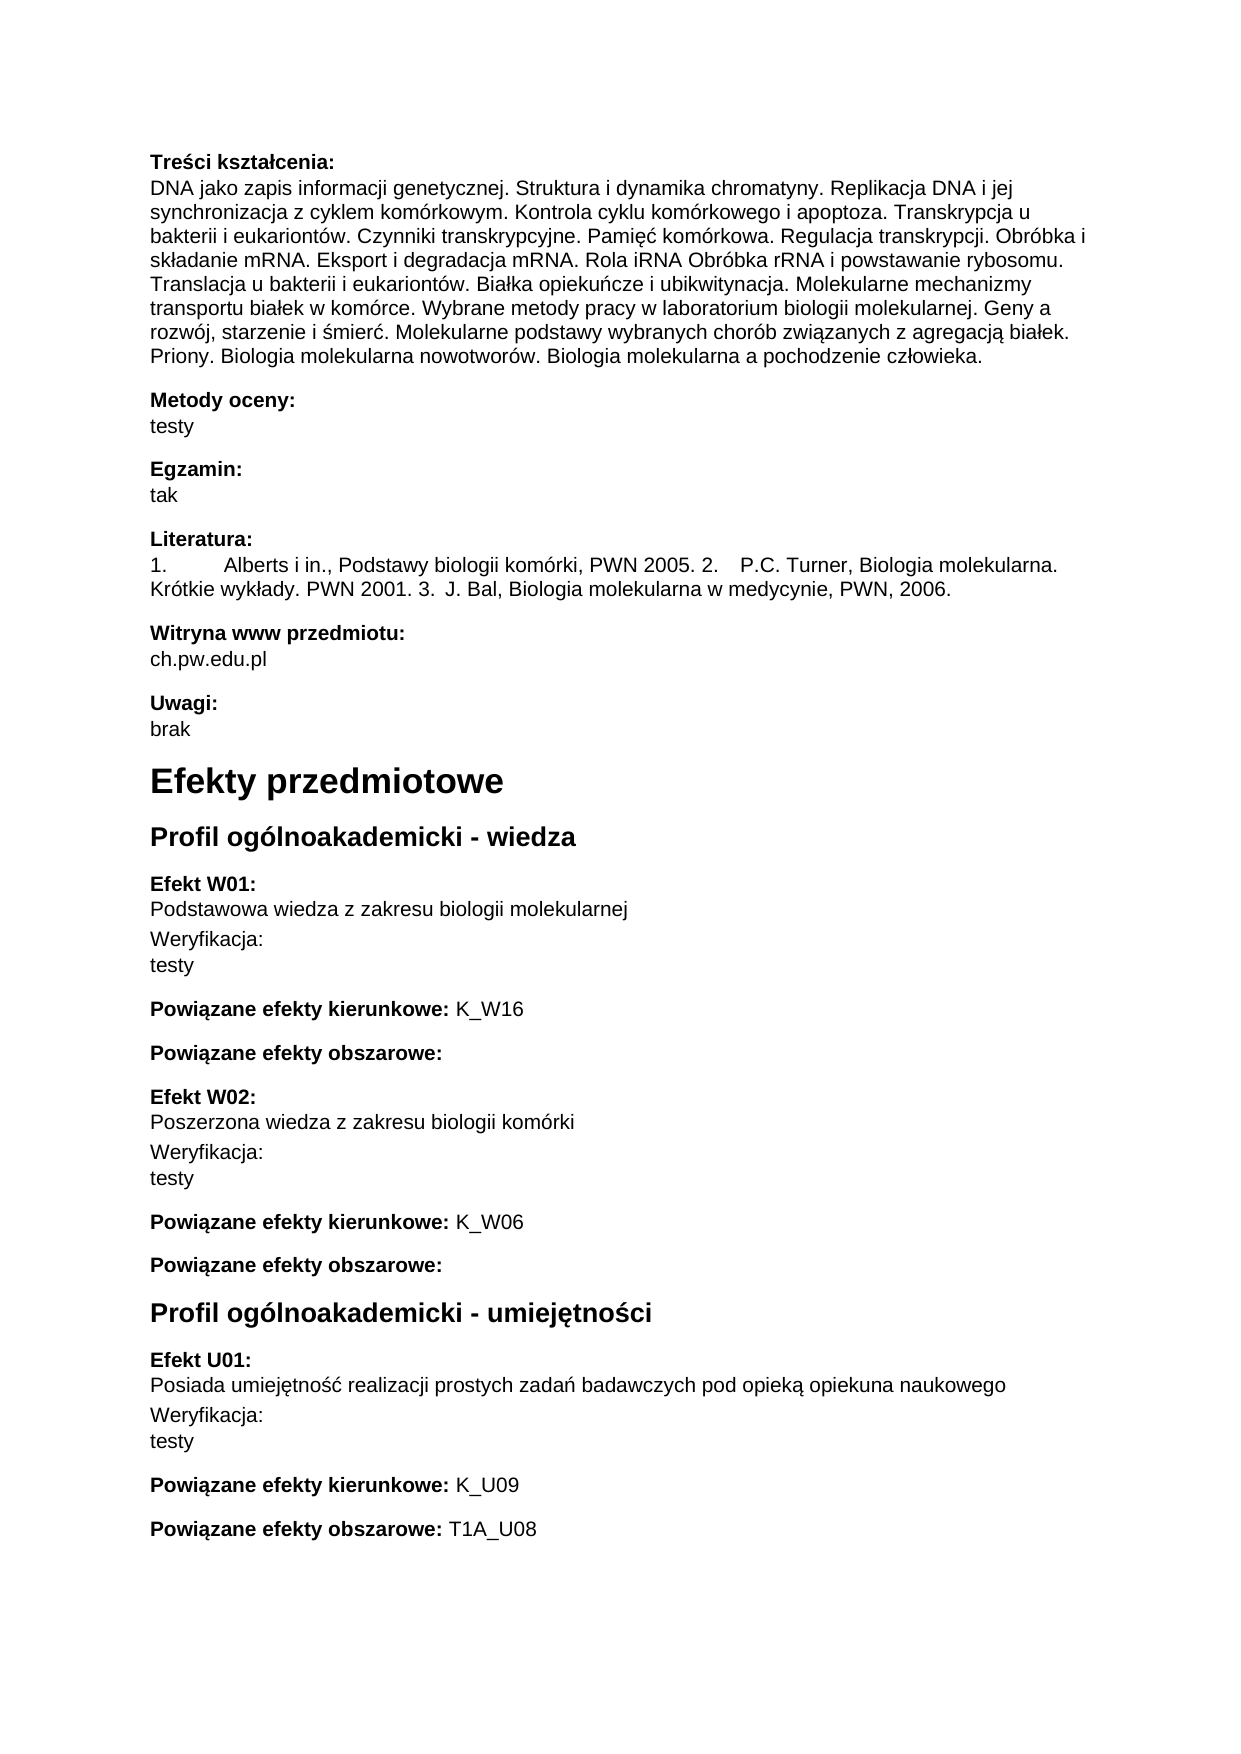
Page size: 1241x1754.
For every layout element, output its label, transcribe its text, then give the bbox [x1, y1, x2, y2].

text DNA jako zapis informacji genetycznej. Struktura i dynamika chromatyny. Replikacja DNA i jej synchronizacja z cyklem komórkowym. Kontrola cyklu komórkowego i apoptoza. Transkrypcja u bakterii i eukariontów. Czynniki transkrypcyjne. Pamięć komórkowa. Regulacja transkrypcji. Obróbka i składanie mRNA. Eksport i degradacja mRNA. Rola iRNA Obróbka rRNA i powstawanie rybosomu. Translacja u bakterii i eukariontów. Białka opiekuńcze i ubikwitynacja. Molekularne mechanizmy transportu białek w komórce. Wybrane metody pracy w laboratorium biologii molekularnej. Geny a rozwój, starzenie i śmierć. Molekularne podstawy wybranych chorób związanych z agregacją białek. Priony. Biologia molekularna nowotworów. Biologia molekularna a pochodzenie człowieka. [150, 176, 1090, 368]
text testy [150, 1429, 1090, 1453]
text tak [150, 483, 1090, 507]
text Efekt W02: [150, 1084, 1090, 1108]
text Powiązane efekty kierunkowe: K_W06 [150, 1209, 1090, 1233]
text Metody oceny: [150, 387, 1090, 411]
text testy [150, 1166, 1090, 1190]
text Powiązane efekty kierunkowe: K_W16 [150, 997, 1090, 1021]
text Powiązane efekty obszarowe: [150, 1041, 1090, 1065]
text Powiązane efekty obszarowe: [150, 1253, 1090, 1277]
text Powiązane efekty obszarowe: T1A_U08 [150, 1517, 1090, 1541]
text Poszerzona wiedza z zakresu biologii komórki [150, 1109, 1090, 1133]
text testy [150, 953, 1090, 977]
text brak [150, 717, 1090, 741]
text Efekt U01: [150, 1348, 1090, 1372]
text Weryfikacja: [150, 1403, 1090, 1427]
text Witryna www przedmiotu: [150, 621, 1090, 645]
text 1. Alberts i in., Podstawy biologii komórki, PWN 2005. 2. P.C. Turner, Biologia molekularna. Krótkie wykłady. PWN 2001. 3. J. Bal, Biologia molekularna w medycynie, PWN, 2006. [150, 553, 1090, 601]
subtitle Profil ogólnoakademicki - wiedza [150, 821, 1090, 852]
text testy [150, 413, 1090, 437]
text Podstawowa wiedza z zakresu biologii molekularnej [150, 897, 1090, 921]
text Weryfikacja: [150, 1140, 1090, 1164]
text Uwagi: [150, 691, 1090, 714]
text Posiada umiejętność realizacji prostych zadań badawczych pod opieką opiekuna naukowego [150, 1373, 1090, 1397]
text Efekt W01: [150, 872, 1090, 896]
text Literatura: [150, 527, 1090, 551]
text Egzamin: [150, 457, 1090, 481]
text Powiązane efekty kierunkowe: K_U09 [150, 1473, 1090, 1497]
subtitle Profil ogólnoakademicki - umiejętności [150, 1297, 1090, 1328]
text Treści kształcenia: [150, 150, 1090, 174]
text ch.pw.edu.pl [150, 647, 1090, 671]
subtitle Efekty przedmiotowe [150, 760, 1090, 801]
text Weryfikacja: [150, 927, 1090, 951]
